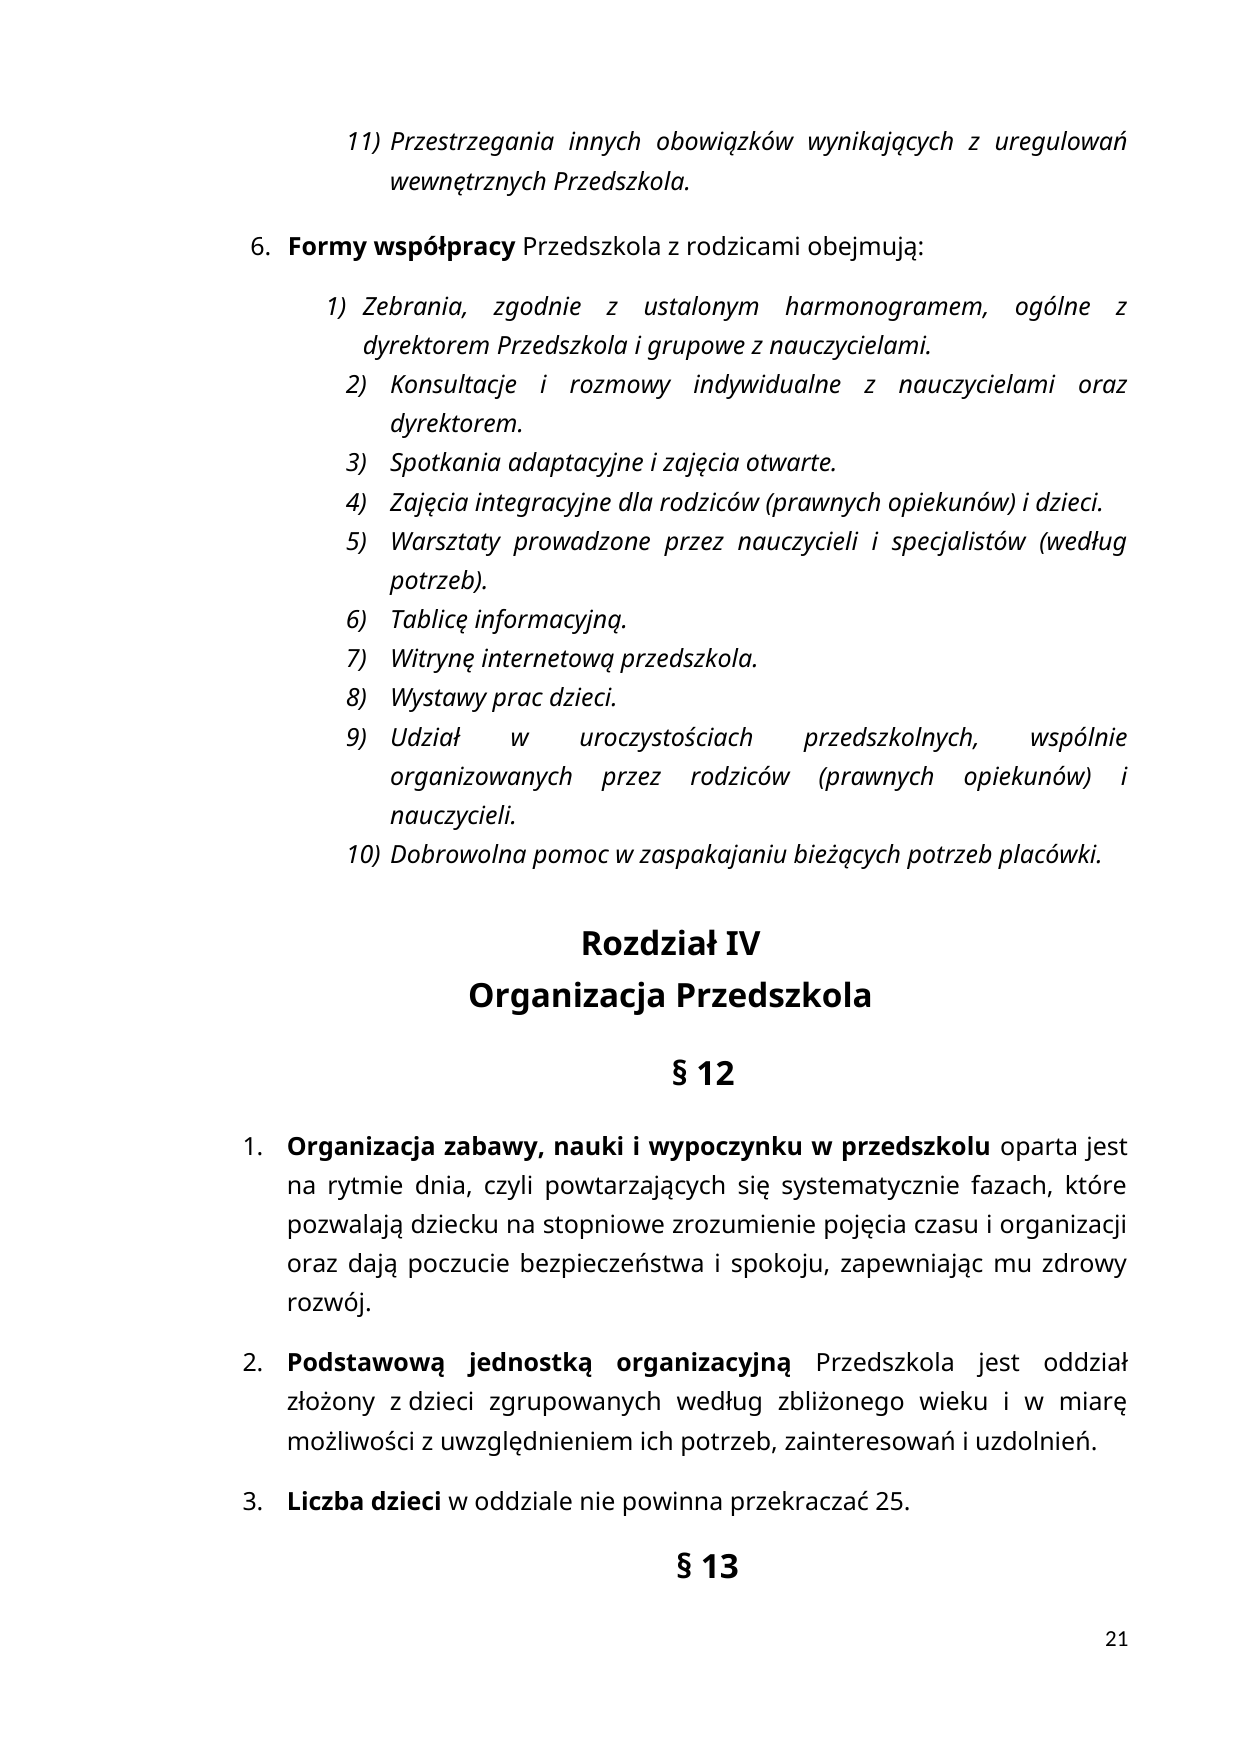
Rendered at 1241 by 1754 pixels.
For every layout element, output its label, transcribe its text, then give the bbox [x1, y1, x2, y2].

list Warsztaty prowadzone przez nauczycieli i specjalistów (według potrzeb). [346, 523, 1128, 597]
list Witrynę internetową przedszkola. [346, 641, 1128, 675]
list Udział w uroczystościach przedszkolnych, wspólnie organizowanych przez rodziców (prawnych opiekunów) i nauczycieli. [346, 719, 1128, 832]
list Wystawy prac dzieci. [346, 680, 1128, 714]
list Konsultacje i rozmowy indywidualne z nauczycielami oraz dyrektorem. [346, 367, 1128, 440]
list Spotkania adaptacyjne i zajęcia otwarte. [346, 445, 1128, 479]
list Tablicę informacyjną. [346, 602, 1128, 636]
list § 13 [287, 1543, 1128, 1588]
list Dobrowolna pomoc w zaspakajaniu bieżących potrzeb placówki. [346, 837, 1128, 871]
list Organizacja zabawy, nauki i wypoczynku w przedszkolu oparta jest na rytmie dnia, czyli powtarzających się systematycznie fazach, które pozwalają dziecku na stopniowe zrozumienie pojęcia czasu i organizacji oraz dają poczucie bezpieczeństwa i spokoju, zapewniając mu zdrowy rozwój. [242, 1128, 1128, 1319]
text § 12 [213, 1050, 1128, 1095]
subtitle Rozdział IV [213, 919, 1128, 965]
list Liczba dzieci w oddziale nie powinna przekraczać 25. [242, 1483, 1128, 1517]
subtitle Organizacja Przedszkola [213, 972, 1128, 1017]
list Zajęcia integracyjne dla rodziców (prawnych opiekunów) i dzieci. [346, 484, 1128, 518]
list Formy współpracy Przedszkola z rodzicami obejmują: [250, 228, 1128, 262]
list Zebrania, zgodnie z ustalonym harmonogramem, ogólne z dyrektorem Przedszkola i grupowe z nauczycielami. [325, 288, 1128, 362]
list Podstawową jednostką organizacyjną Przedszkola jest oddział złożony z dzieci zgrupowanych według zbliżonego wieku i w miarę możliwości z uwzględnieniem ich potrzeb, zainteresowań i uzdolnień. [242, 1345, 1128, 1457]
list Przestrzegania innych obowiązków wynikających z uregulowań wewnętrznych Przedszkola. [346, 124, 1128, 197]
